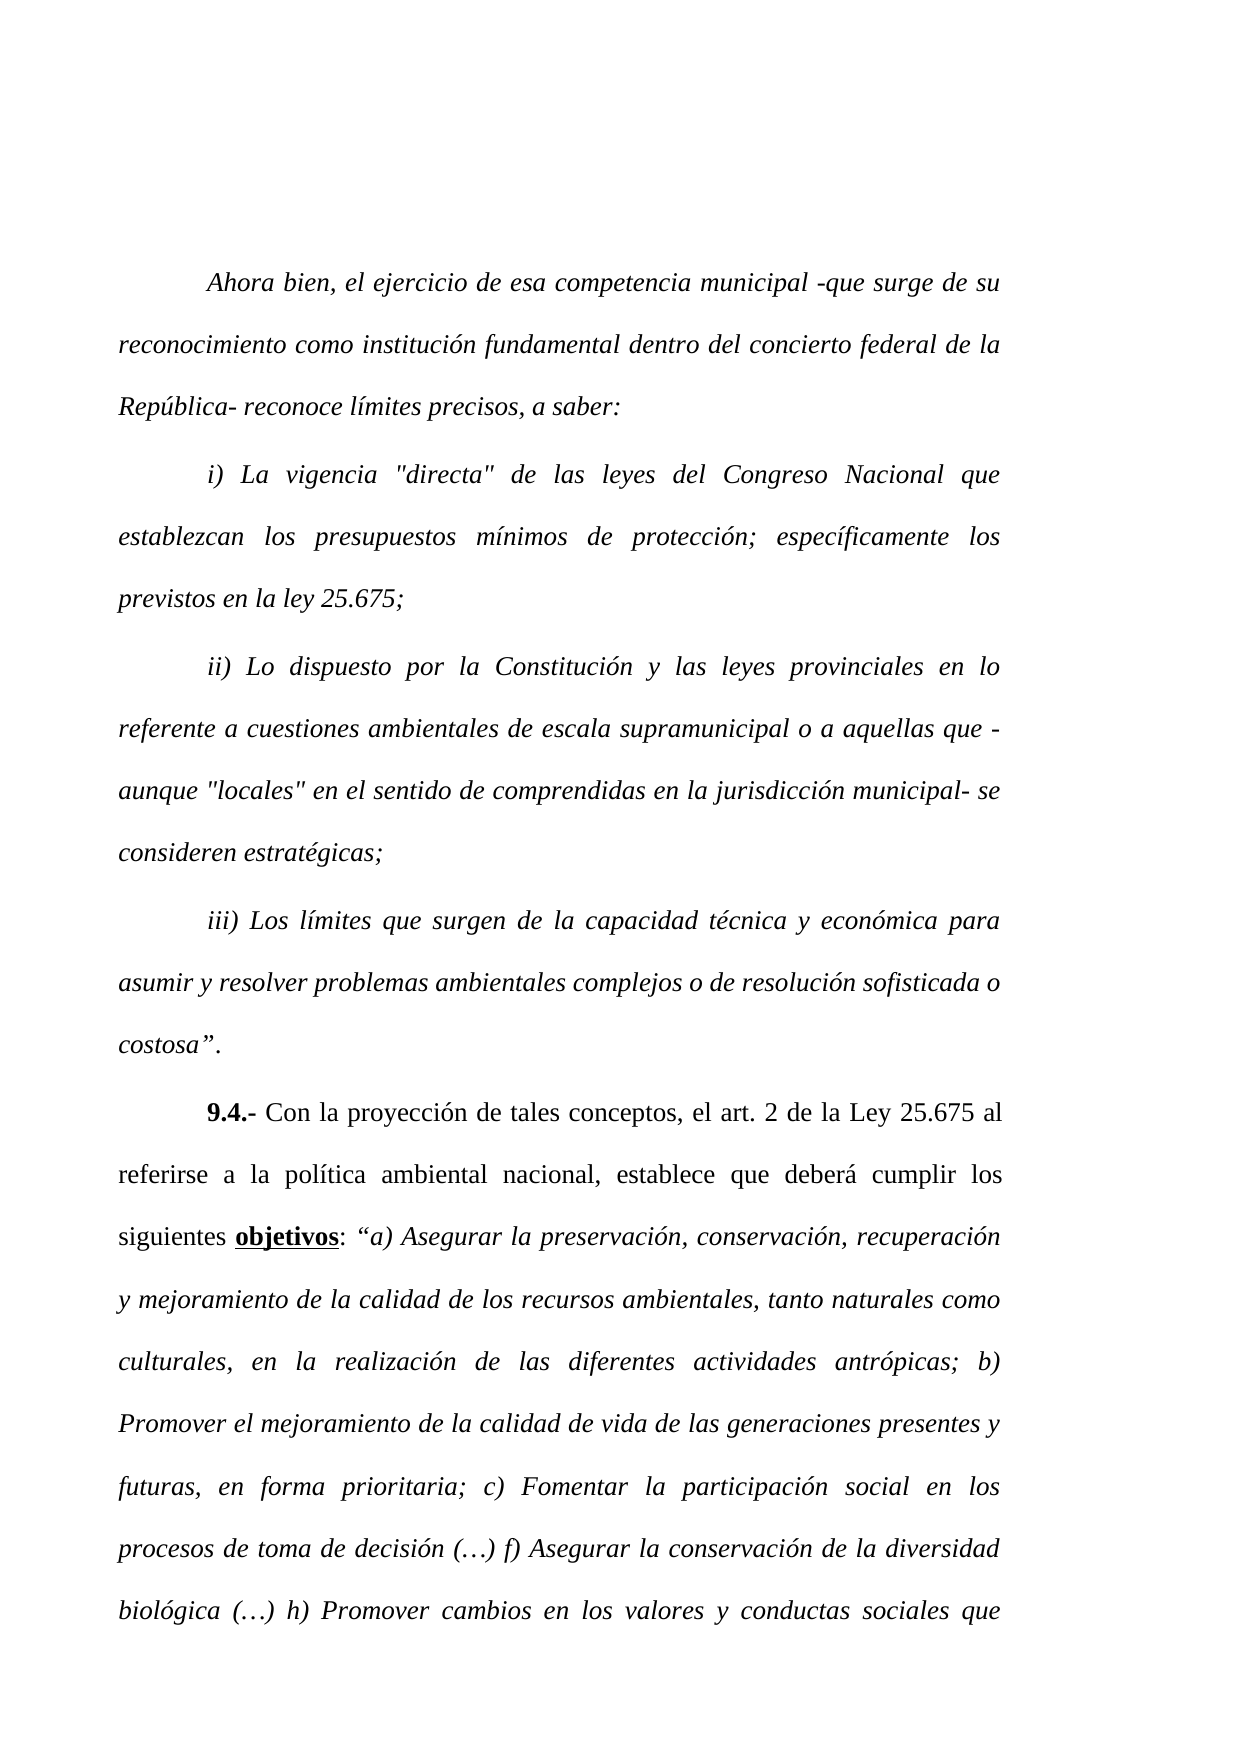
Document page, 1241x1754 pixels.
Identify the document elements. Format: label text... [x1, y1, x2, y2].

text iii) Los límites que surgen de la capacidad técnica y económica para asumir y resolver problemas ambientales complejos o de resolución sofisticada o costosa”. [118, 904, 1004, 1060]
text i) La vigencia "directa" de las leyes del Congreso Nacional que establezcan los presupuestos mínimos de protección; específicamente los previstos en la ley 25.675; [118, 458, 1004, 613]
text ii) Lo dispuesto por la Constitución y las leyes provinciales en lo referente a cuestiones ambientales de escala supramunicipal o a aquellas que -aunque "locales" en el sentido de comprendidas en la jurisdicción municipal- se consideren estratégicas; [118, 650, 1004, 868]
text Ahora bien, el ejercicio de esa competencia municipal -que surge de su reconocimiento como institución fundamental dentro del concierto federal de la República- reconoce límites precisos, a saber: [118, 266, 1004, 421]
